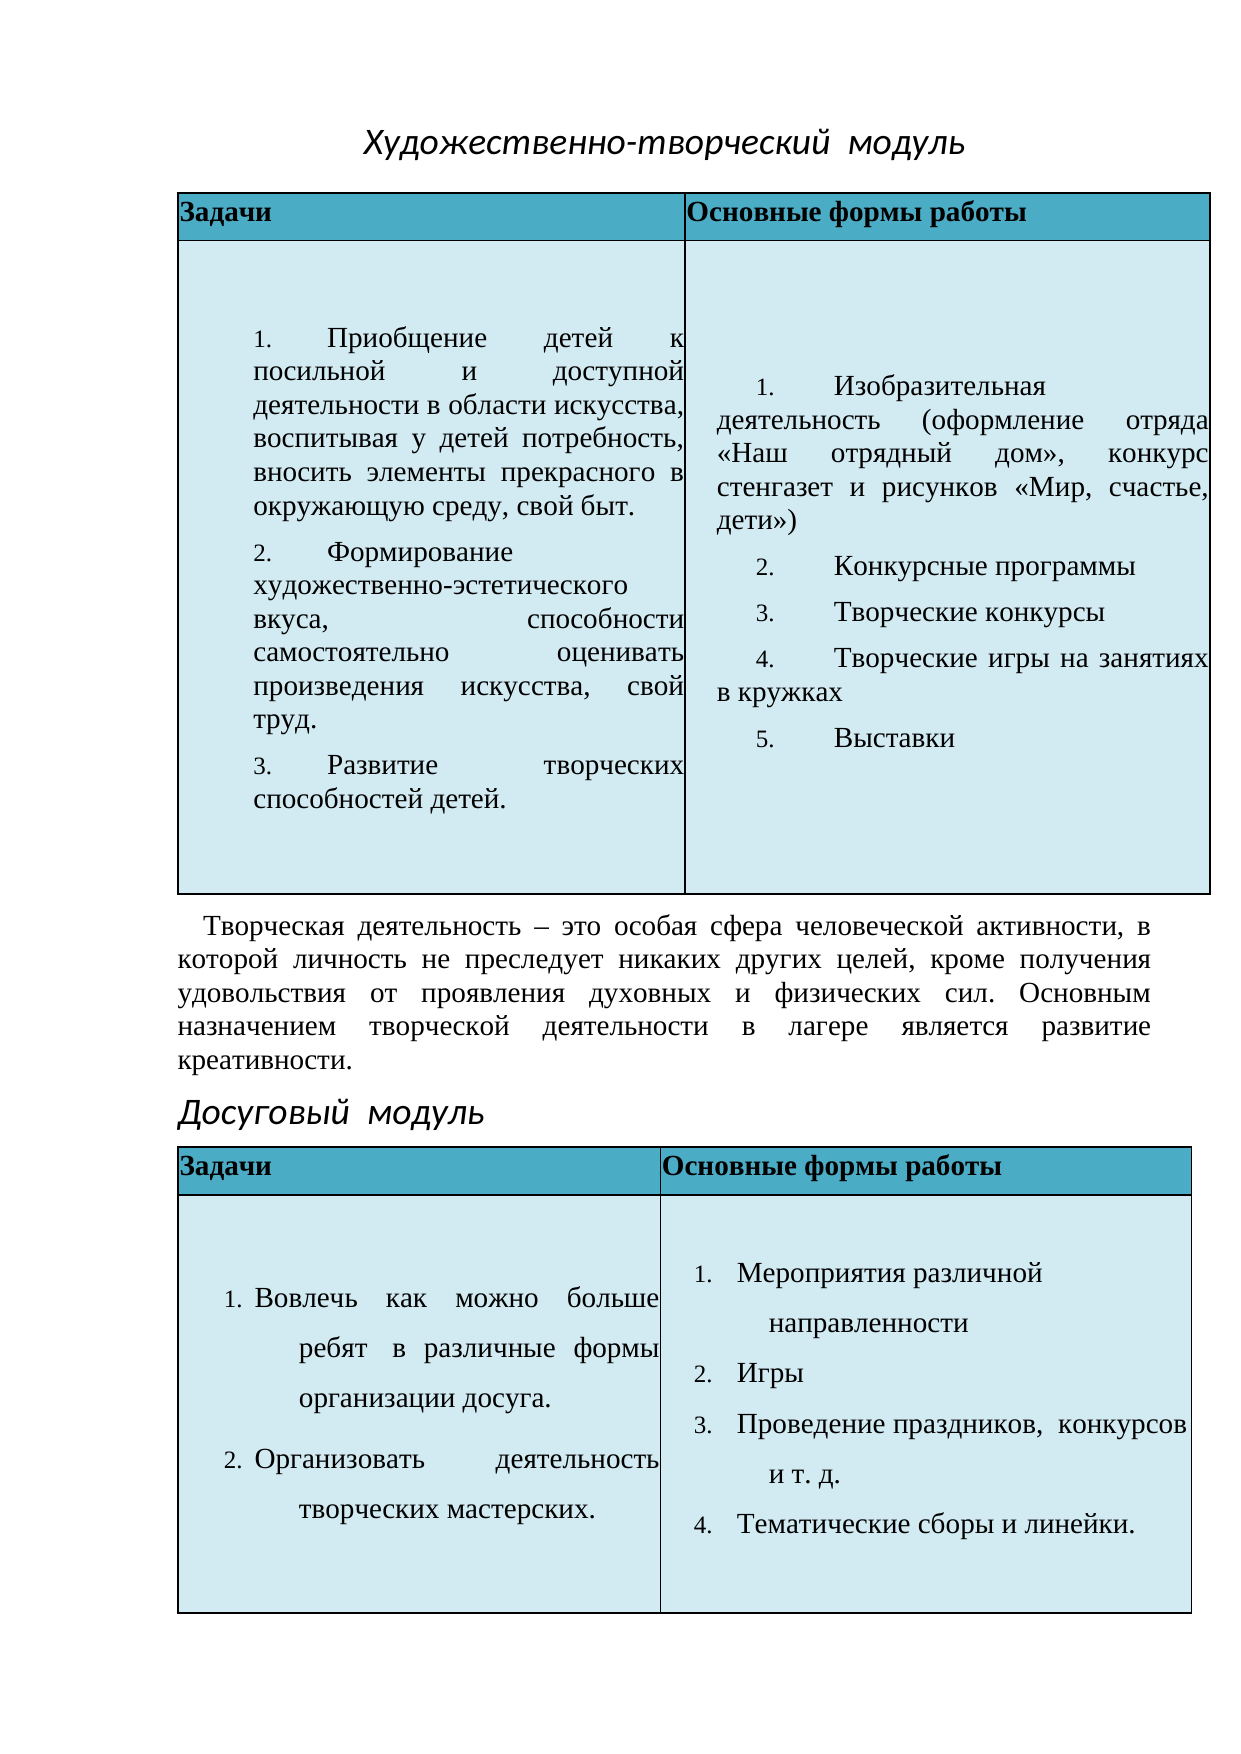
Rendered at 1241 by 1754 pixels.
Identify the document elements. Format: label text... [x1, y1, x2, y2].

text Художественно-творческий модуль [177, 118, 1152, 164]
table_header Основные формы работы [686, 194, 1209, 240]
table_header Основные формы работы [661, 1148, 1191, 1194]
table_cell Изобразительная деятельность (оформление отряда «Наш отрядный дом», конкурс стенгазет и рисунков «Мир, счастье, дети») Конкурсные программы Творческие конкурсы Творческие игры на занятиях в кружках Выставки [686, 241, 1209, 893]
table_cell Вовлечь как можно больше ребят в различные формы организации досуга. Организовать деятельность творческих мастерских. [179, 1196, 660, 1612]
table_header Задачи [179, 194, 684, 240]
table_header Задачи [179, 1148, 660, 1194]
table_cell Мероприятия различной направленности Игры Проведение праздников, конкурсов и т. д. Тематические сборы и линейки. [661, 1196, 1191, 1612]
text Досуговый модуль [177, 1088, 1152, 1134]
table_cell Приобщение детей к посильной и доступной деятельности в области искусства, воспитывая у детей потребность, вносить элементы прекрасного в окружающую среду, свой быт. Формирование художественно-эстетического вкуса, способности самостоятельно оценивать произведения искусства, свой труд. Развитие творческих способностей детей. [179, 241, 684, 893]
text Творческая деятельность – это особая сфера человеческой активности, в которой личность не преследует никаких других целей, кроме получения удовольствия от проявления духовных и физических сил. Основным назначением творческой деятельности в лагере является развитие креативности. [177, 908, 1152, 1075]
